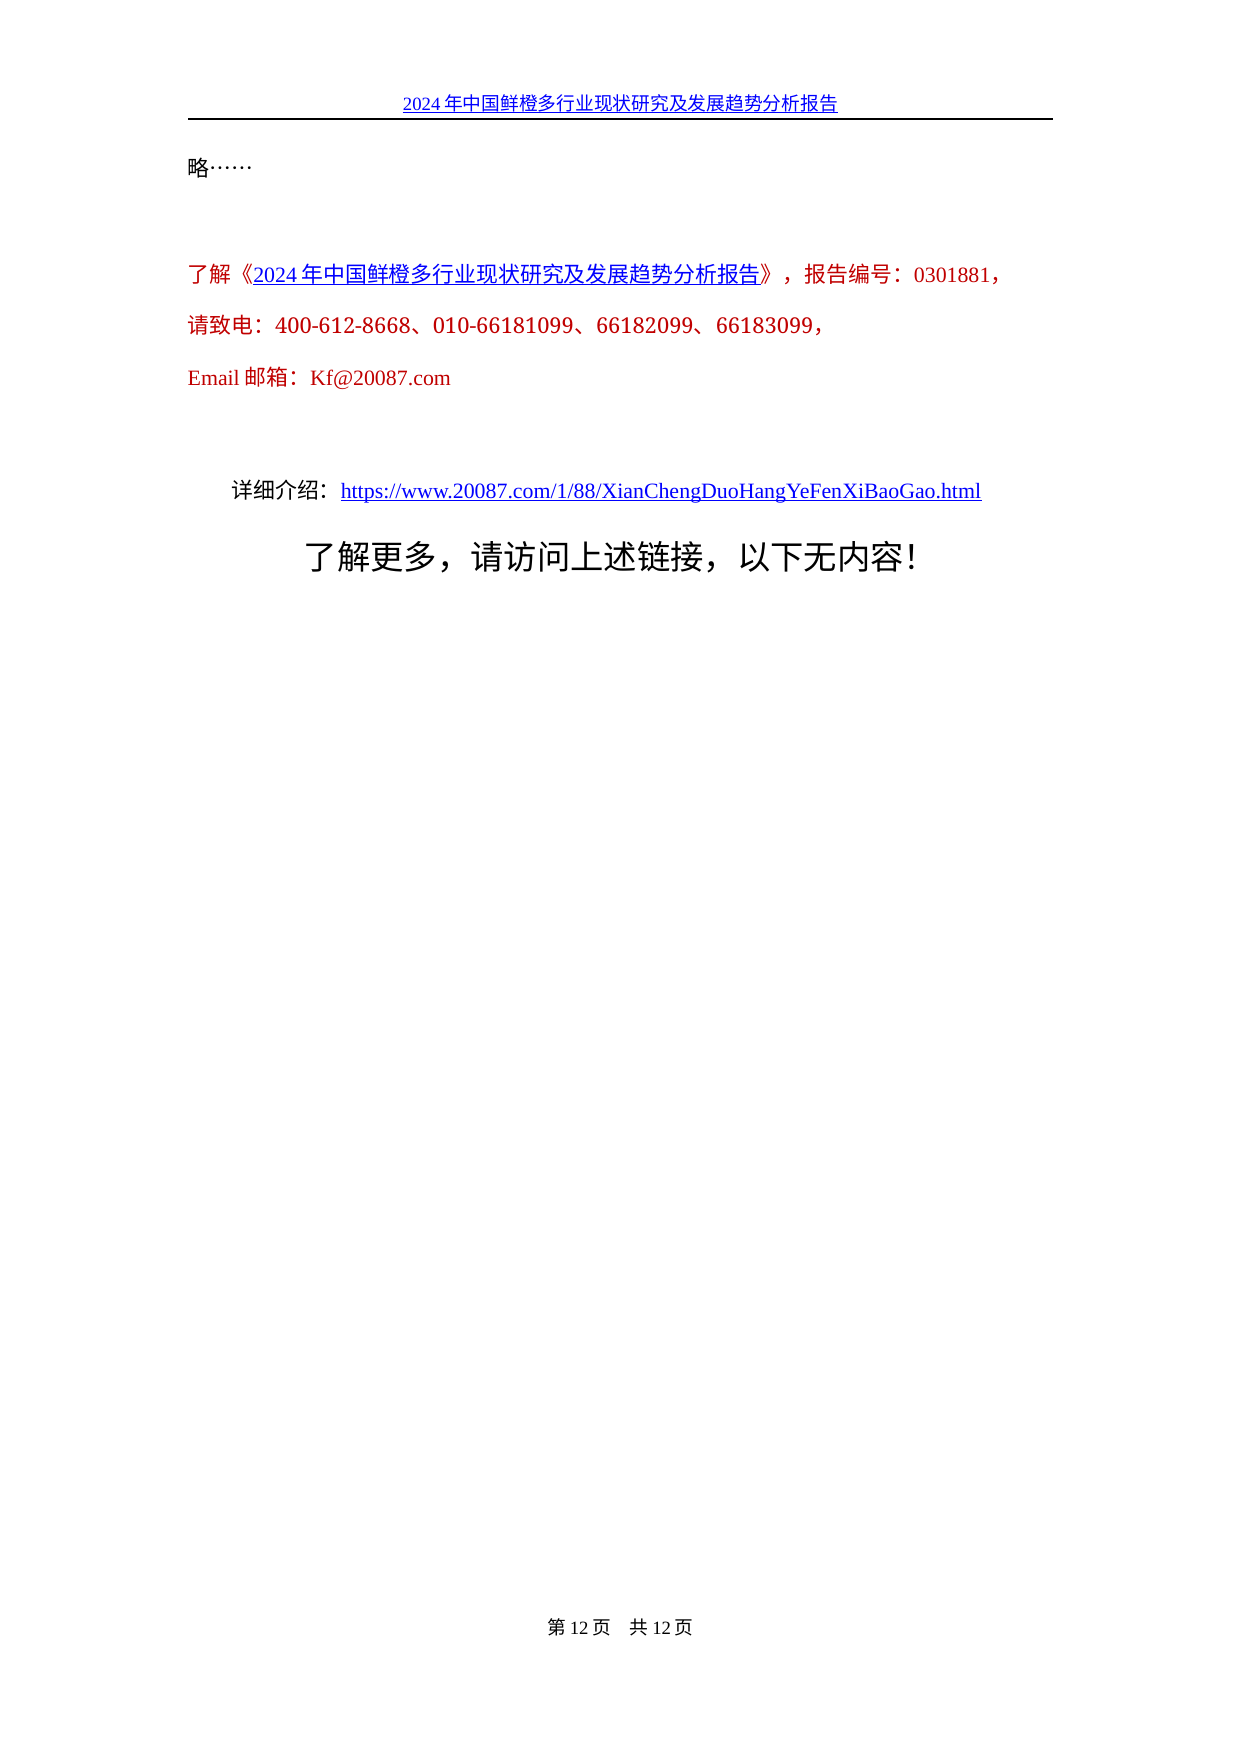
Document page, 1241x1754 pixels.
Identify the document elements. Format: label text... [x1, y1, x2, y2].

text 了解《2024年中国鲜橙多行业现状研究及发展趋势分析报告》，报告编号：0301881， [187, 257, 1053, 289]
text 详细介绍：https://www.20087.com/1/88/XianChengDuoHangYeFenXiBaoGao.html [187, 473, 1053, 505]
text 请致电：400-612-8668、010-66181099、66182099、66183099， [187, 308, 1053, 341]
text Email邮箱：Kf@20087.com [187, 360, 1053, 392]
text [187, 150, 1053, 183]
title 了解更多，请访问上述链接，以下无内容！ [187, 523, 1053, 588]
